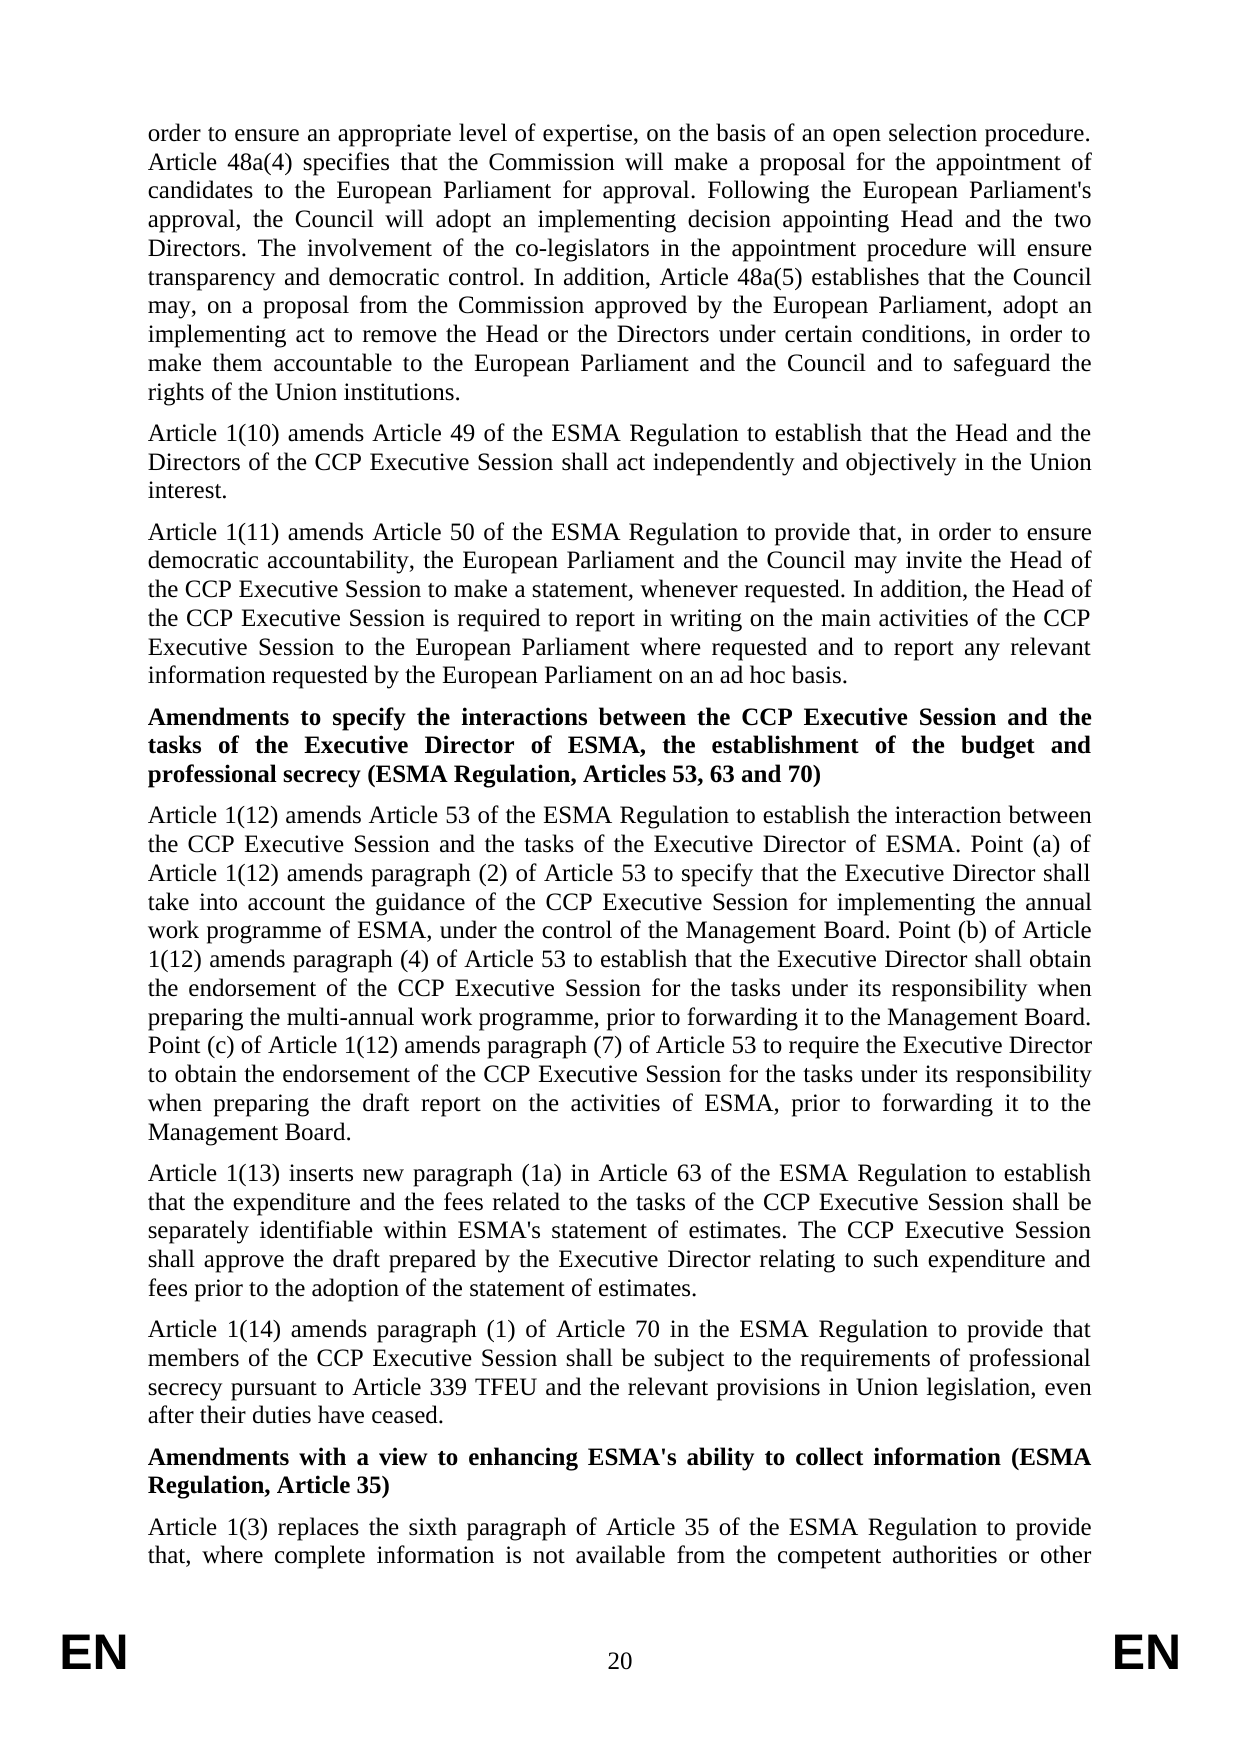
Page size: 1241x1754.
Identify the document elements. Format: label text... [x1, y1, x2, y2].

text Amendments with a view to enhancing ESMA's ability to collect information (ESMA Regulation, Article 35) [148, 1442, 1093, 1499]
text Article 1(13) inserts new paragraph (1a) in Article 63 of the ESMA Regulation to establish that the expenditure and the fees related to the tasks of the CCP Executive Session shall be separately identifiable within ESMA's statement of estimates. The CCP Executive Session shall approve the draft prepared by the Executive Director relating to such expenditure and fees prior to the adoption of the statement of estimates. [148, 1158, 1093, 1302]
text Article 1(14) amends paragraph (1) of Article 70 in the ESMA Regulation to provide that members of the CCP Executive Session shall be subject to the requirements of professional secrecy pursuant to Article 339 TFEU and the relevant provisions in Union legislation, even after their duties have ceased. [148, 1314, 1093, 1429]
text Article 1(11) amends Article 50 of the ESMA Regulation to provide that, in order to ensure democratic accountability, the European Parliament and the Council may invite the Head of the CCP Executive Session to make a statement, whenever requested. In addition, the Head of the CCP Executive Session is required to report in writing on the main activities of the CCP Executive Session to the European Parliament where requested and to report any relevant information requested by the European Parliament on an ad hoc basis. [148, 517, 1093, 689]
text Article 1(12) amends Article 53 of the ESMA Regulation to establish the interaction between the CCP Executive Session and the tasks of the Executive Director of ESMA. Point (a) of Article 1(12) amends paragraph (2) of Article 53 to specify that the Executive Director shall take into account the guidance of the CCP Executive Session for implementing the annual work programme of ESMA, under the control of the Management Board. Point (b) of Article 1(12) amends paragraph (4) of Article 53 to establish that the Executive Director shall obtain the endorsement of the CCP Executive Session for the tasks under its responsibility when preparing the multi-annual work programme, prior to forwarding it to the Management Board. Point (c) of Article 1(12) amends paragraph (7) of Article 53 to require the Executive Director to obtain the endorsement of the CCP Executive Session for the tasks under its responsibility when preparing the draft report on the activities of ESMA, prior to forwarding it to the Management Board. [148, 801, 1093, 1146]
text Amendments to specify the interactions between the CCP Executive Session and the tasks of the Executive Director of ESMA, the establishment of the budget and professional secrecy (ESMA Regulation, Articles 53, 63 and 70) [148, 702, 1093, 788]
text Article 1(10) amends Article 49 of the ESMA Regulation to establish that the Head and the Directors of the CCP Executive Session shall act independently and objectively in the Union interest. [148, 418, 1093, 504]
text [148, 1512, 1093, 1569]
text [148, 118, 1093, 406]
